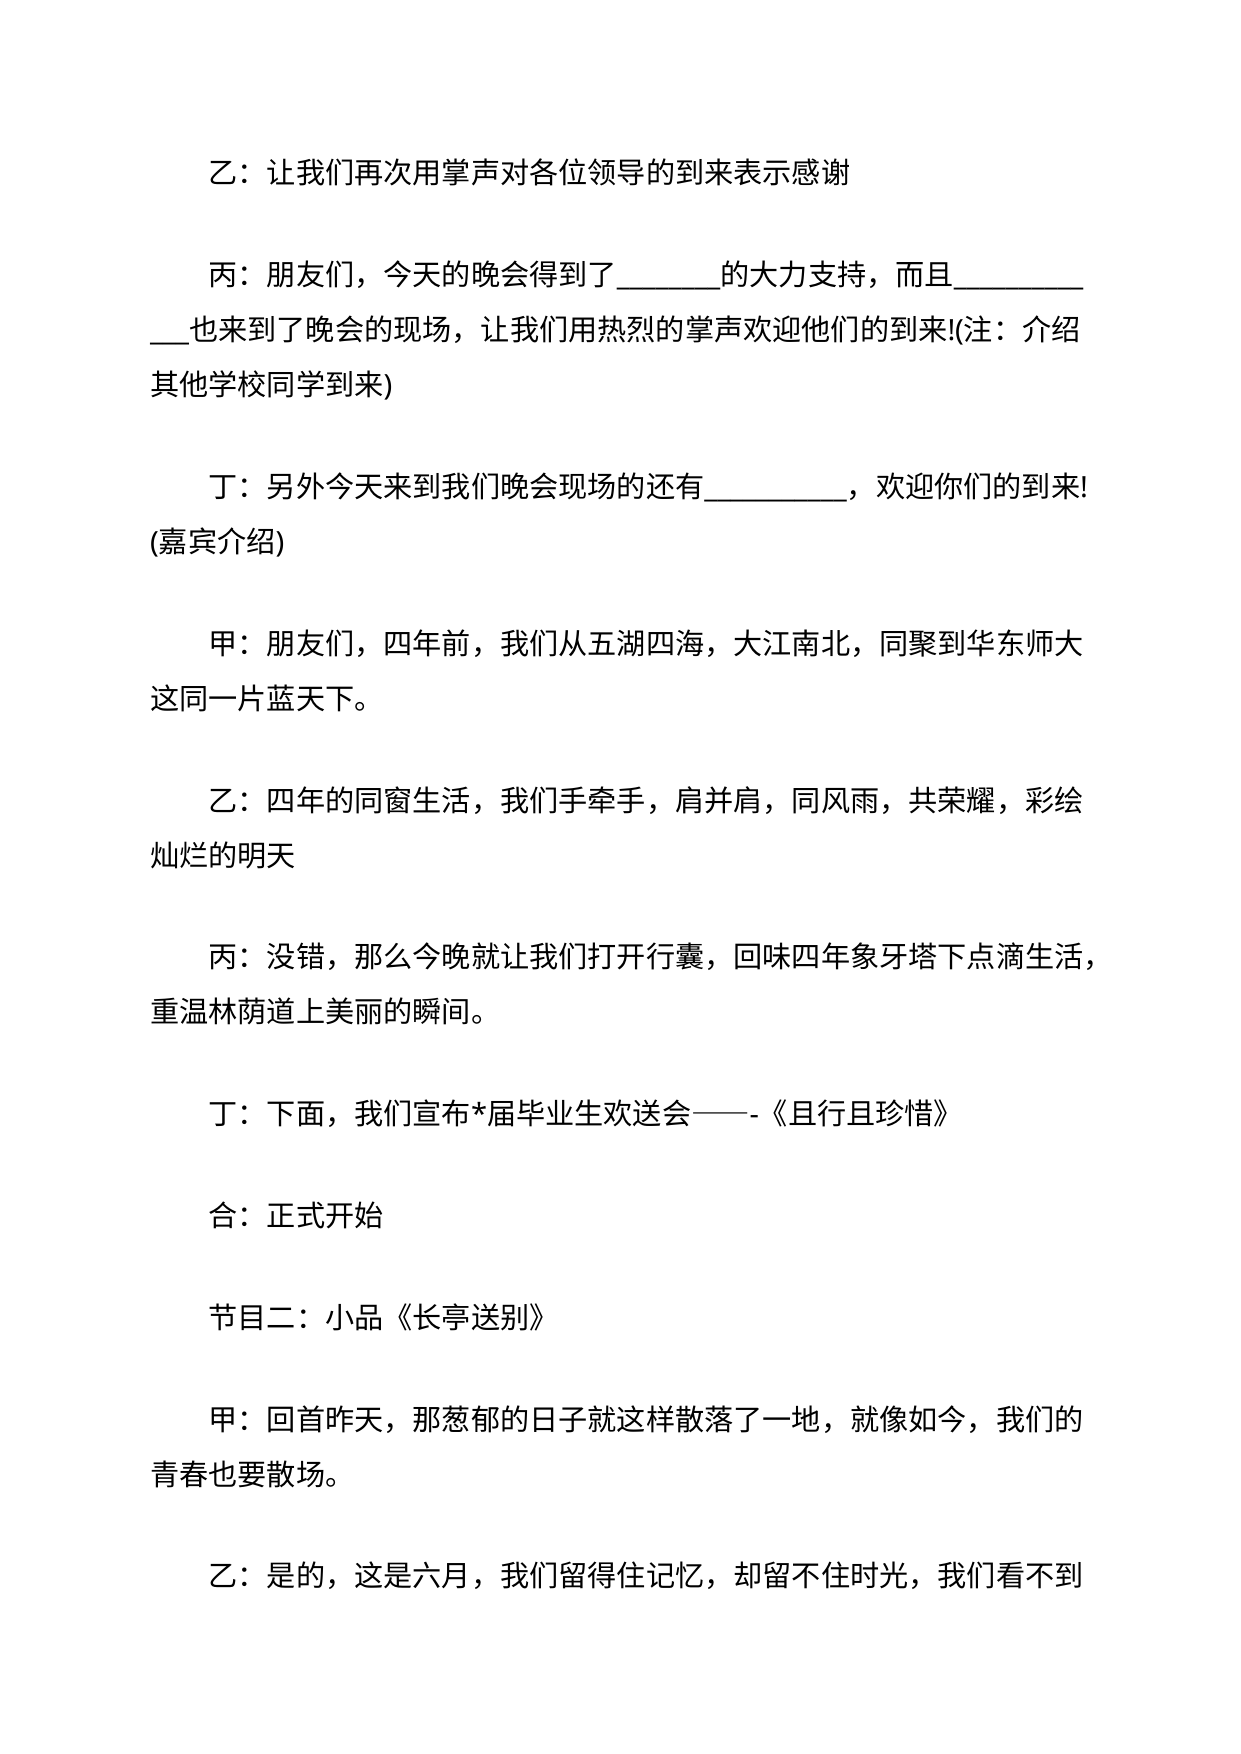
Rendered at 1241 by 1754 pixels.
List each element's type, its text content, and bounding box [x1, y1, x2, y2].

text 甲：回首昨天，那葱郁的日子就这样散落了一地，就像如今，我们的青春也要散场。 [150, 1396, 1090, 1493]
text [150, 1553, 1090, 1595]
text 合：正式开始 [150, 1193, 1090, 1235]
text 乙：四年的同窗生活，我们手牵手，肩并肩，同风雨，共荣耀，彩绘灿烂的明天 [150, 777, 1090, 874]
text 丁：另外今天来到我们晚会现场的还有___________，欢迎你们的到来!(嘉宾介绍) [150, 464, 1090, 561]
text 乙：让我们再次用掌声对各位领导的到来表示感谢 [150, 150, 1090, 192]
text 节目二：小品《长亭送别》 [150, 1294, 1090, 1337]
text 甲：朋友们，四年前，我们从五湖四海，大江南北，同聚到华东师大这同一片蓝天下。 [150, 621, 1090, 718]
text 丙：朋友们，今天的晚会得到了________的大力支持，而且_____________也来到了晚会的现场，让我们用热烈的掌声欢迎他们的到来!(注：介绍其他学校同学到来) [150, 252, 1090, 404]
text 丙：没错，那么今晚就让我们打开行囊，回味四年象牙塔下点滴生活，重温林荫道上美丽的瞬间。 [150, 934, 1090, 1031]
text 丁：下面，我们宣布*届毕业生欢送会——-《且行且珍惜》 [150, 1091, 1090, 1133]
